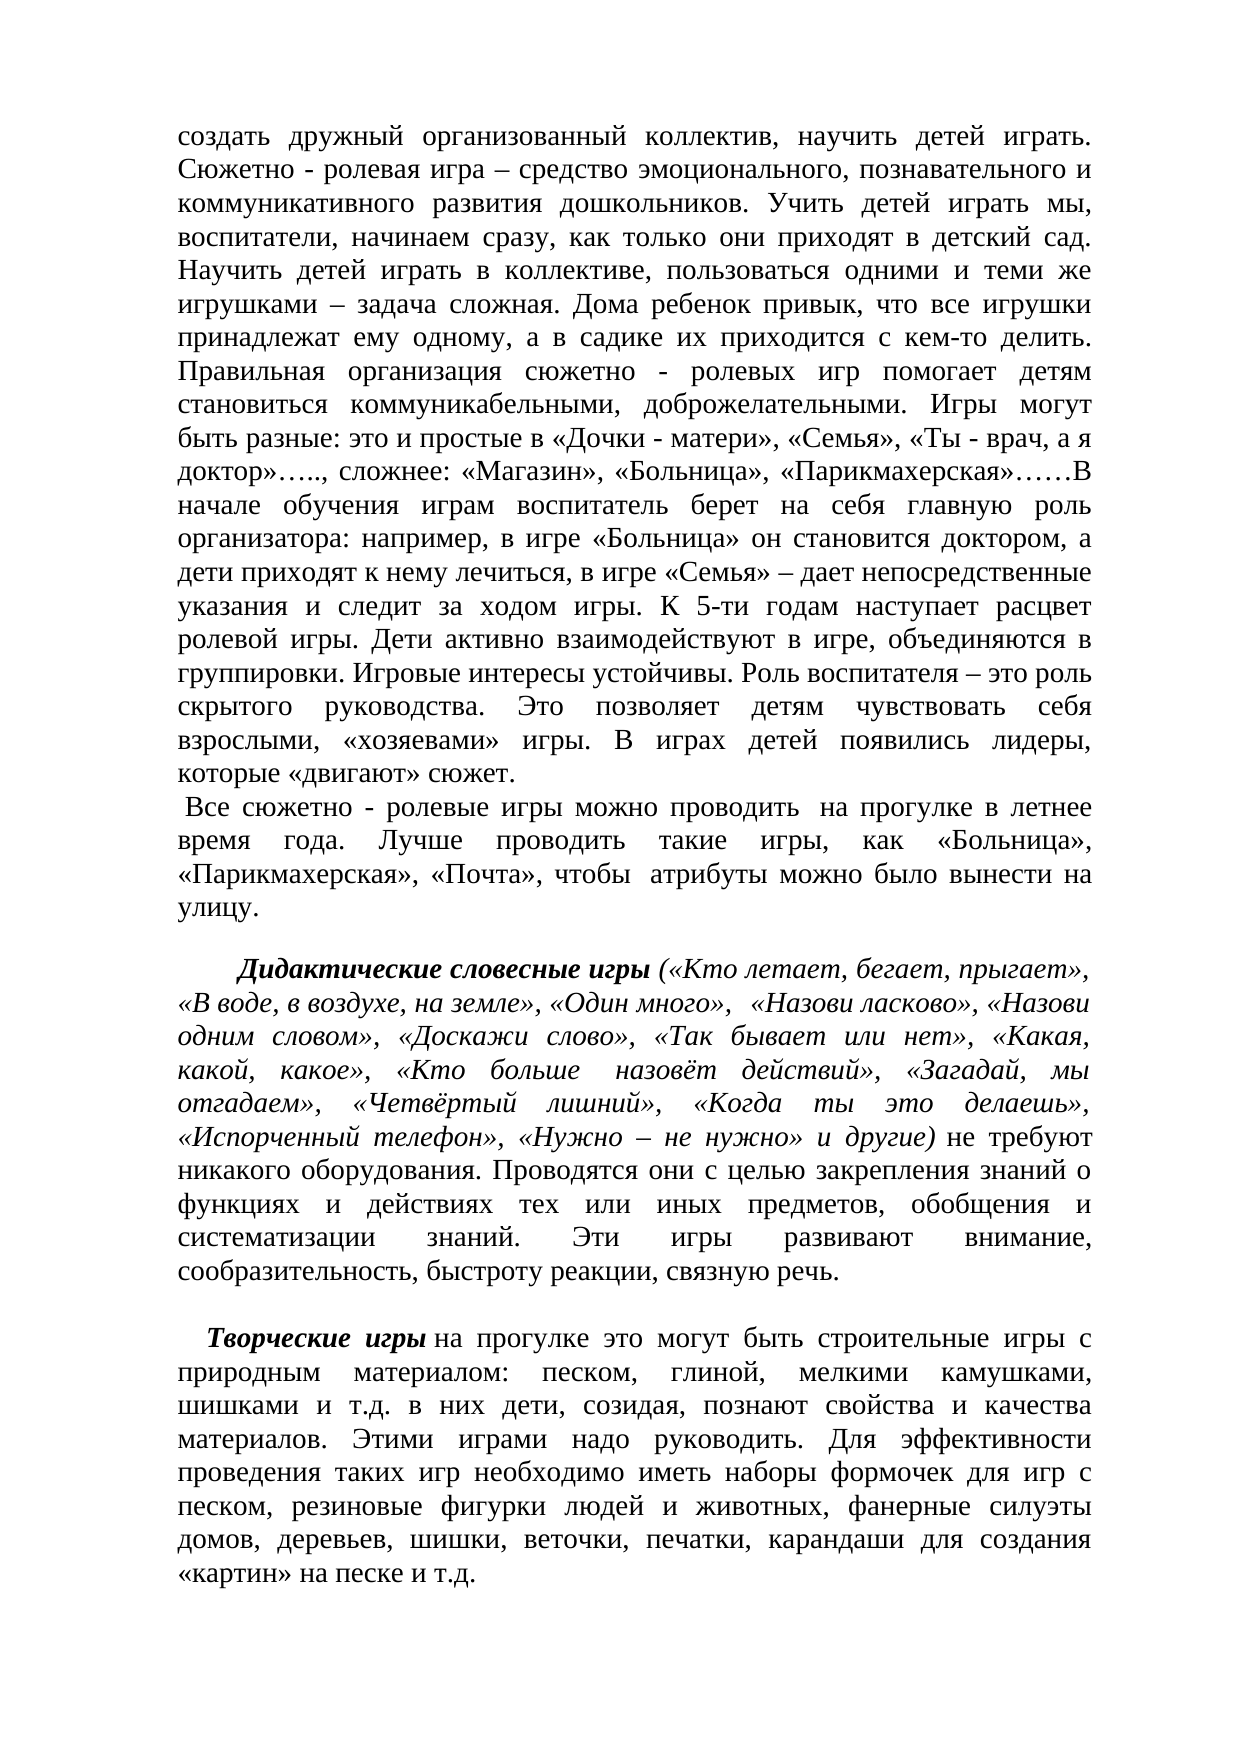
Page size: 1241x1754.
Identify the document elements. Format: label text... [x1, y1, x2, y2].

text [177, 118, 1093, 789]
text Творческие игры на прогулке это могут быть строительные игры с природным материалом: песком, глиной, мелкими камушками, шишками и т.д. в них дети, созидая, познают свойства и качества материалов. Этими играми надо руководить. Для эффективности проведения таких игр необходимо иметь наборы формочек для игр с песком, резиновые фигурки людей и животных, фанерные силуэты домов, деревьев, шишки, веточки, печатки, карандаши для создания «картин» на песке и т.д. [177, 1320, 1093, 1588]
text Дидактические словесные игры («Кто летает, бегает, прыгает», «В воде, в воздухе, на земле», «Один много», «Назови ласково», «Назови одним словом», «Доскажи слово», «Так бывает или нет», «Какая, какой, какое», «Кто больше назовёт действий», «Загадай, мы отгадаем», «Четвёртый лишний», «Когда ты это делаешь», «Испорченный телефон», «Нужно – не нужно» и другие) не требуют никакого оборудования. Проводятся они с целью закрепления знаний о функциях и действиях тех или иных предметов, обобщения и систематизации знаний. Эти игры развивают внимание, сообразительность, быстроту реакции, связную речь. [177, 951, 1093, 1287]
text Все сюжетно - ролевые игры можно проводить на прогулке в летнее время года. Лучше проводить такие игры, как «Больница», «Парикмахерская», «Почта», чтобы атрибуты можно было вынести на улицу. [177, 789, 1093, 923]
